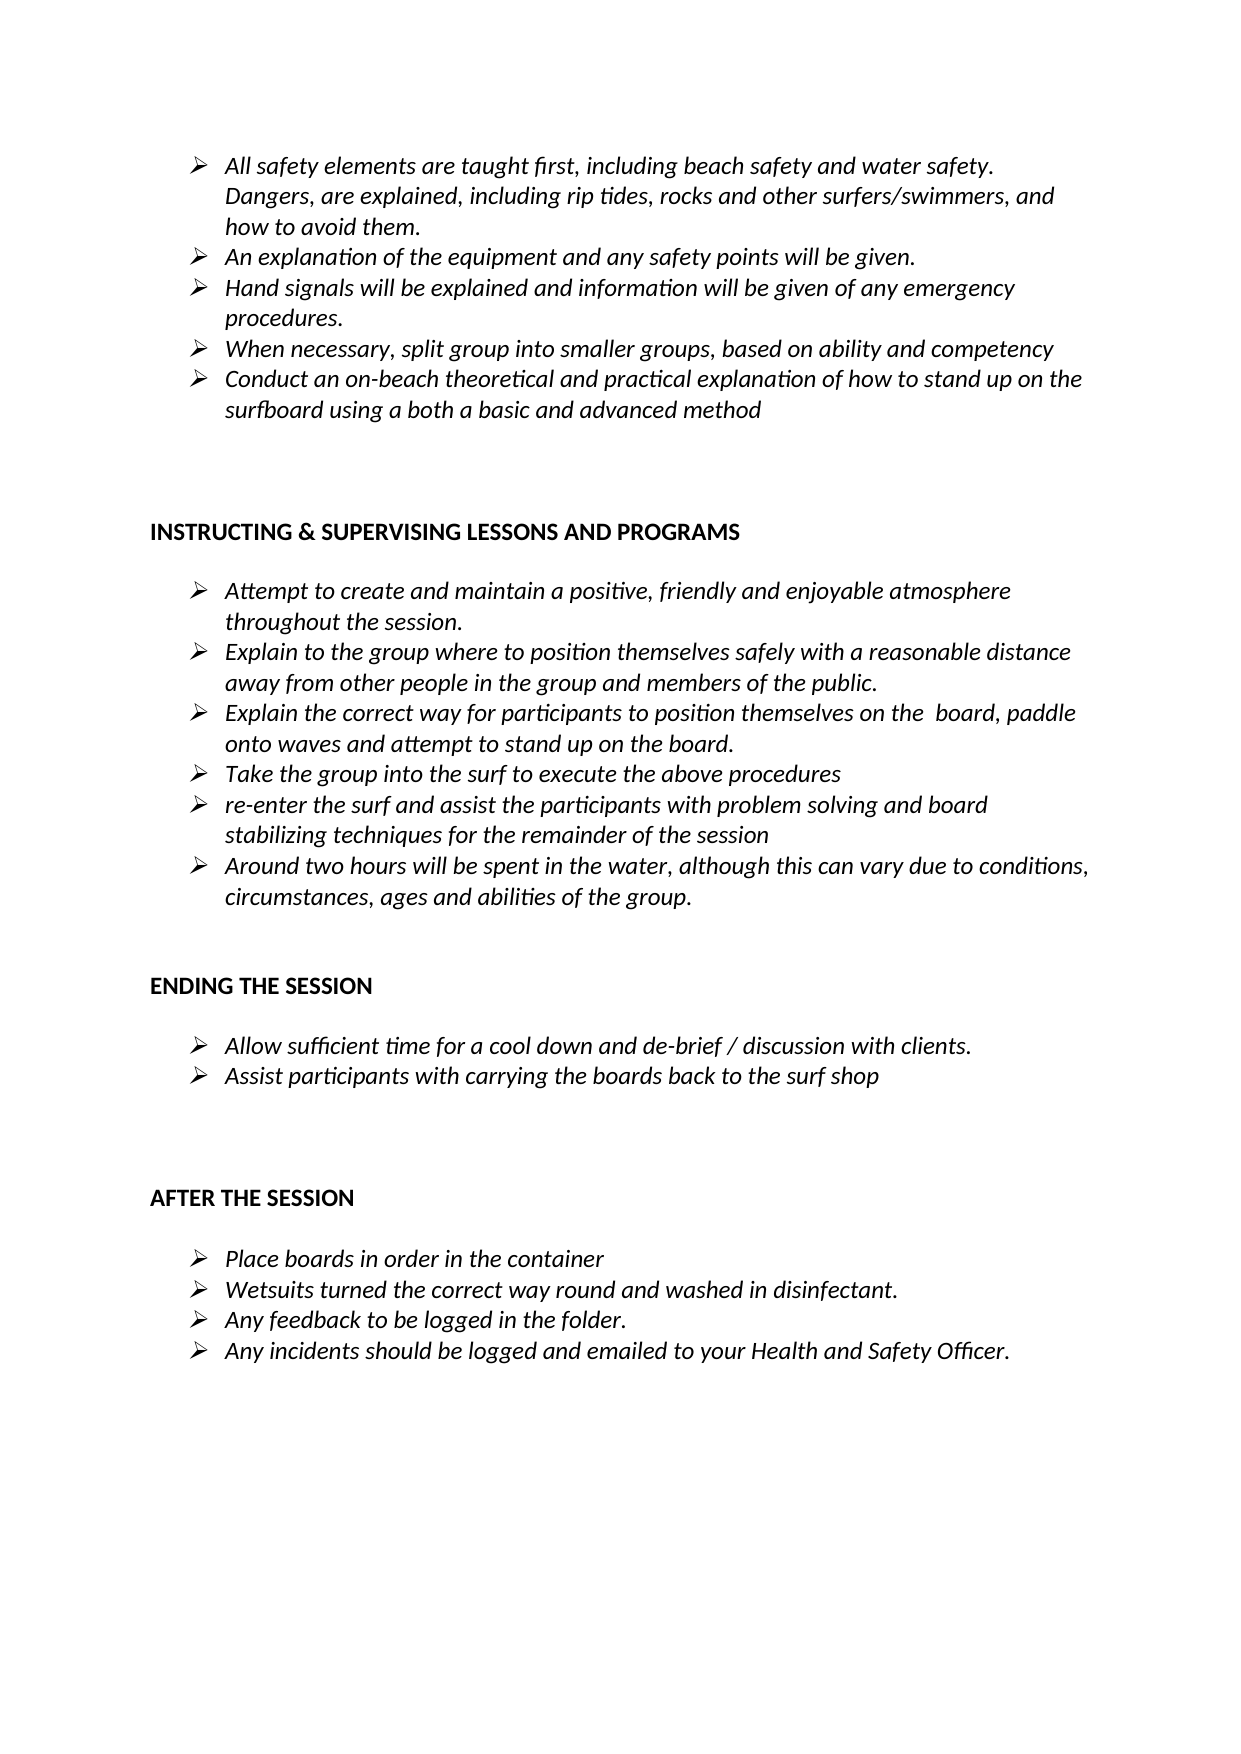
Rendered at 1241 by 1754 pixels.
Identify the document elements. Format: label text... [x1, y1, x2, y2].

text INSTRUCTING & SUPERVISING LESSONS AND PROGRAMS [150, 516, 1090, 576]
text AFTER THE SESSION [150, 1182, 1090, 1213]
list Hand signals will be explained and information will be given of any emergency procedures. [187, 272, 1090, 333]
list Explain to the group where to position themselves safely with a reasonable distance away from other people in the group and members of the public. [187, 637, 1090, 698]
list re-enter the surf and assist the participants with problem solving and board stabilizing techniques for the remainder of the session [187, 789, 1090, 850]
list Any incidents should be logged and emailed to your Health and Safety Officer. [187, 1335, 1090, 1394]
list All safety elements are taught first, including beach safety and water safety. Dangers, are explained, including rip tides, rocks and other surfers/swimmers, and how to avoid them. [187, 150, 1090, 242]
text ENDING THE SESSION [150, 971, 1090, 1030]
list Any feedback to be logged in the folder. [187, 1304, 1090, 1335]
list Wetsuits turned the correct way round and washed in disinfectant. [187, 1274, 1090, 1304]
list Take the group into the surf to execute the above procedures [187, 759, 1090, 789]
list Around two hours will be spent in the water, although this can vary due to conditions, circumstances, ages and abilities of the group. [187, 850, 1090, 911]
list Place boards in order in the container [187, 1243, 1090, 1274]
list An explanation of the equipment and any safety points will be given. [187, 242, 1090, 272]
list When necessary, split group into smaller groups, based on ability and competency [187, 333, 1090, 364]
list Attempt to create and maintain a positive, friendly and enjoyable atmosphere throughout the session. [187, 576, 1090, 637]
list Conduct an on-beach theoretical and practical explanation of how to stand up on the surfboard using a both a basic and advanced method [187, 364, 1090, 425]
list Explain the correct way for participants to position themselves on the board, paddle onto waves and attempt to stand up on the board. [187, 698, 1090, 759]
list Allow sufficient time for a cool down and de-brief / discussion with clients. [187, 1030, 1090, 1060]
list Assist participants with carrying the boards back to the surf shop [187, 1060, 1090, 1091]
